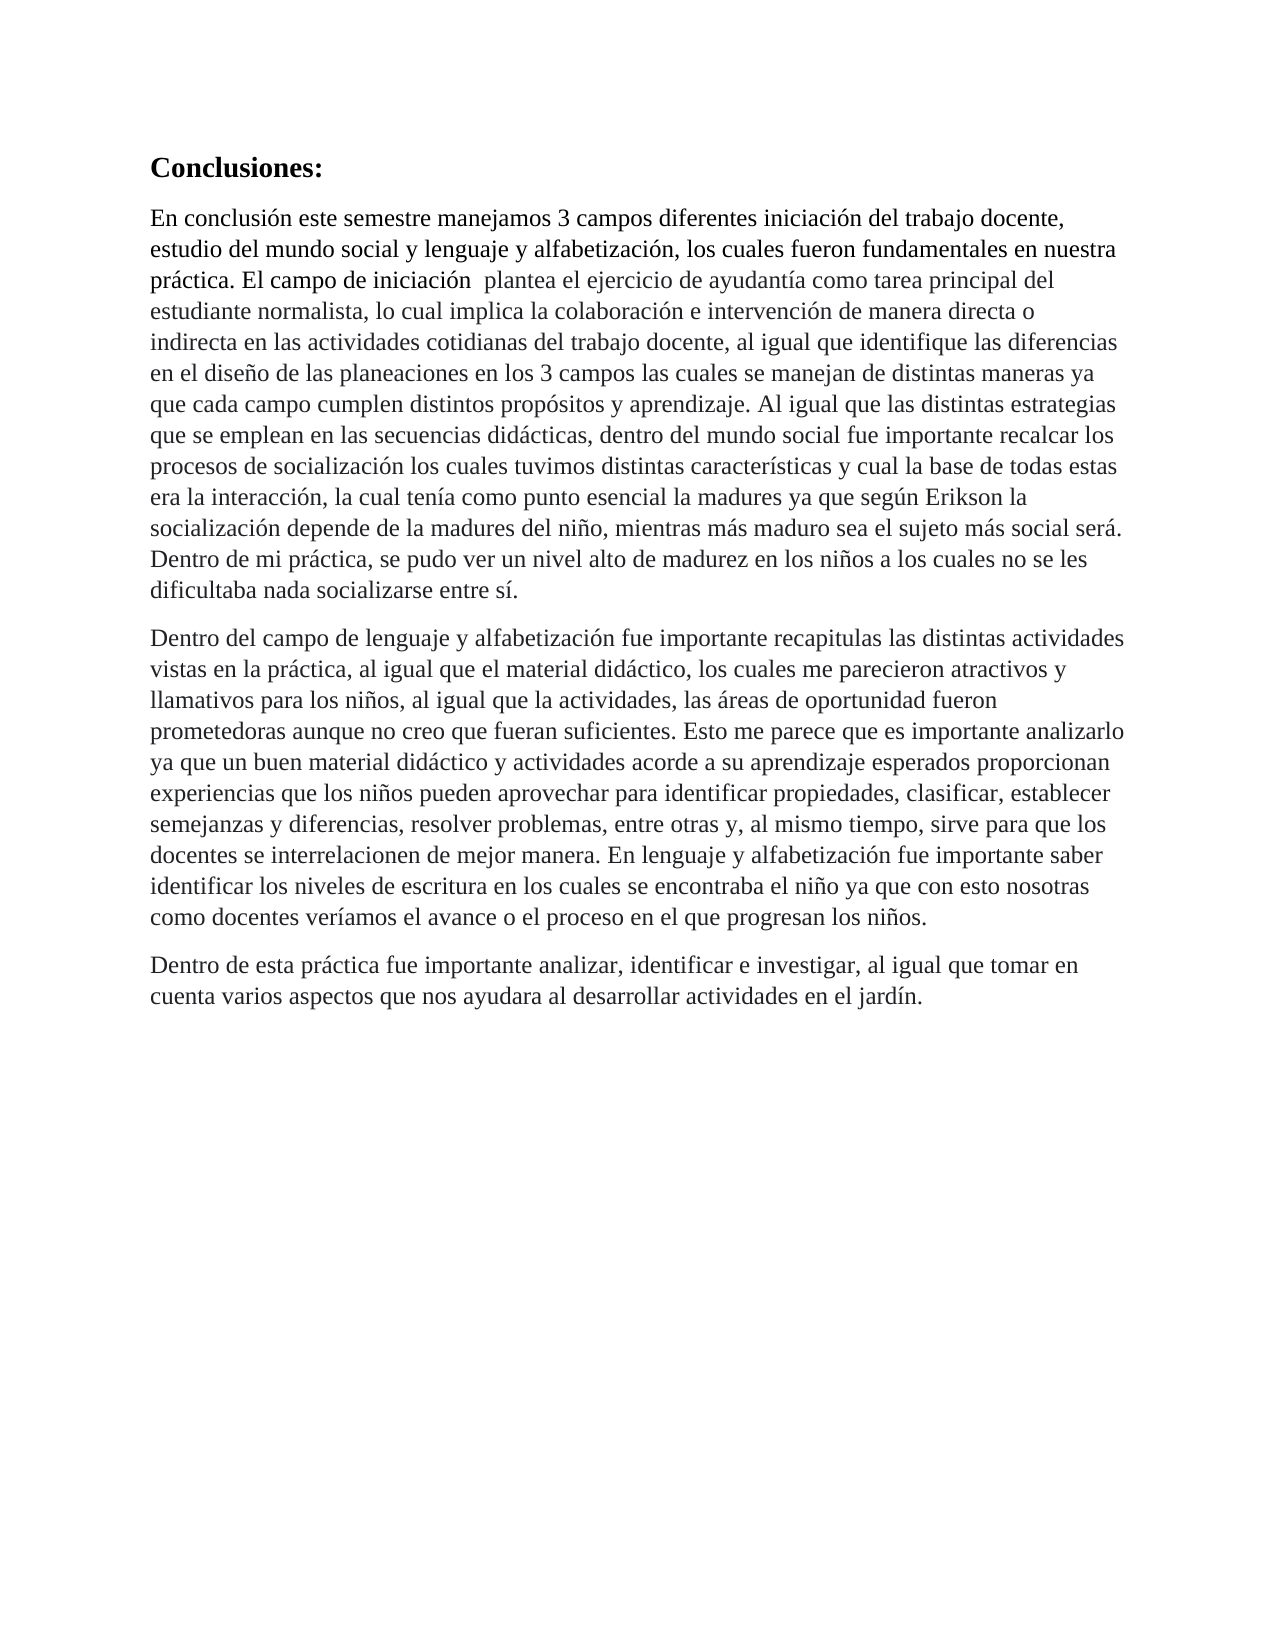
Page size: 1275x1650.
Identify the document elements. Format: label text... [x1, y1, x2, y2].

text En conclusión este semestre manejamos 3 campos diferentes iniciación del trabajo docente, estudio del mundo social y lenguaje y alfabetización, los cuales fueron fundamentales en nuestra práctica. El campo de iniciación plantea el ejercicio de ayudantía como tarea principal del estudiante normalista, lo cual implica la colaboración e intervención de manera directa o indirecta en las actividades cotidianas del trabajo docente, al igual que identifique las diferencias en el diseño de las planeaciones en los 3 campos las cuales se manejan de distintas maneras ya que cada campo cumplen distintos propósitos y aprendizaje. Al igual que las distintas estrategias que se emplean en las secuencias didácticas, dentro del mundo social fue importante recalcar los procesos de socialización los cuales tuvimos distintas características y cual la base de todas estas era la interacción, la cual tenía como punto esencial la madures ya que según Erikson la socialización depende de la madures del niño, mientras más maduro sea el sujeto más social será. Dentro de mi práctica, se pudo ver un nivel alto de madurez en los niños a los cuales no se les dificultaba nada socializarse entre sí. [150, 203, 1125, 604]
text Dentro del campo de lenguaje y alfabetización fue importante recapitulas las distintas actividades vistas en la práctica, al igual que el material didáctico, los cuales me parecieron atractivos y llamativos para los niños, al igual que la actividades, las áreas de oportunidad fueron prometedoras aunque no creo que fueran suficientes. Esto me parece que es importante analizarlo ya que un buen material didáctico y actividades acorde a su aprendizaje esperados proporcionan experiencias que los niños pueden aprovechar para identificar propiedades, clasificar, establecer semejanzas y diferencias, resolver problemas, entre otras y, al mismo tiempo, sirve para que los docentes se interrelacionen de mejor manera. En lenguaje y alfabetización fue importante saber identificar los niveles de escritura en los cuales se encontraba el niño ya que con esto nosotras como docentes veríamos el avance o el proceso en el que progresan los niños. [150, 623, 1125, 931]
text Dentro de esta práctica fue importante analizar, identificar e investigar, al igual que tomar en cuenta varios aspectos que nos ayudara al desarrollar actividades en el jardín. [150, 950, 1125, 1010]
text Conclusiones: [150, 150, 1125, 183]
